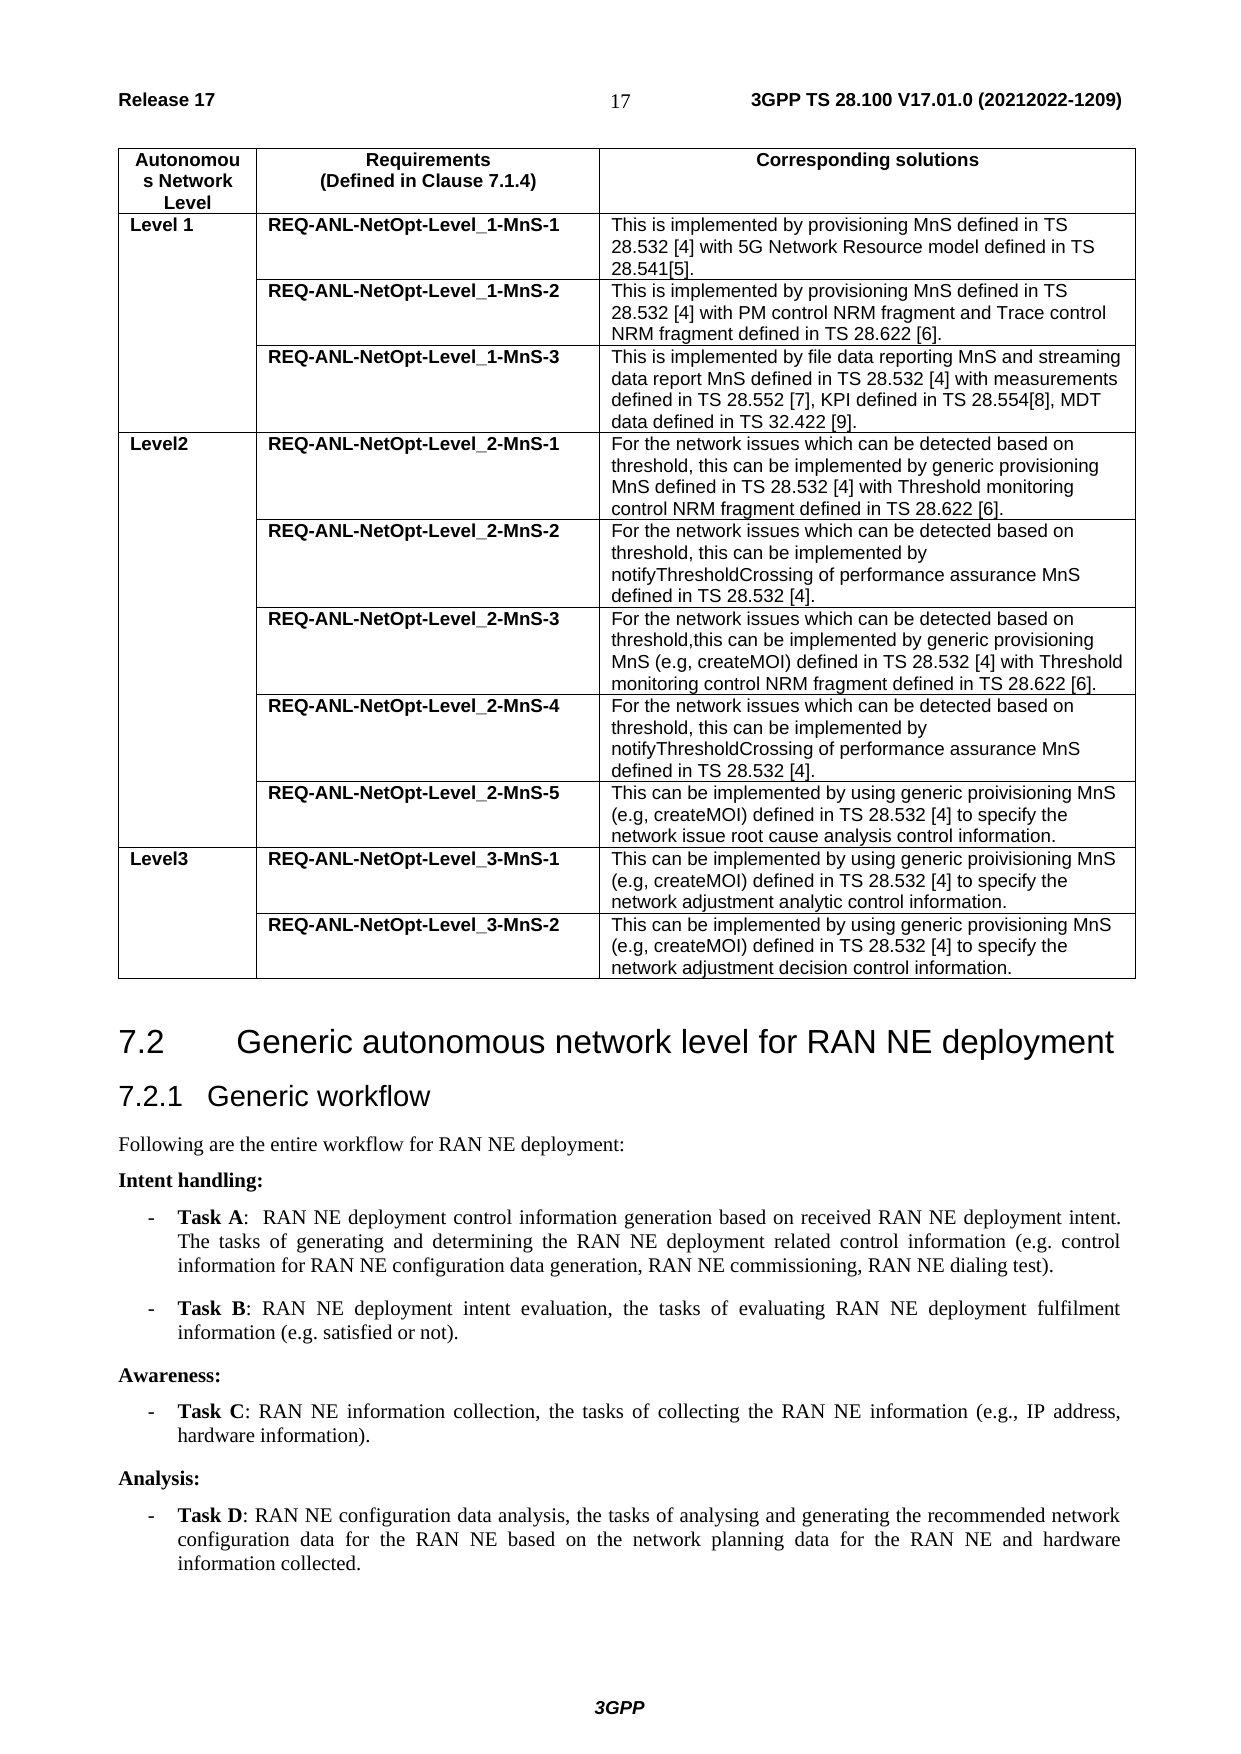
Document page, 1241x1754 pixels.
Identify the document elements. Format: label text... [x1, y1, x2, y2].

table_cell REQ-ANL-NetOpt-Level_2-MnS-1 [257, 433, 599, 519]
table_cell This can be implemented by using generic proivisioning MnS (e.g, createMOI) defined in TS 28.532 [4] to specify the network adjustment analytic control information. [600, 848, 1135, 913]
table_header Requirements (Defined in Clause 7.1.4) [257, 149, 599, 213]
table_cell REQ-ANL-NetOpt-Level_2-MnS-3 [257, 608, 599, 694]
table_cell This can be implemented by using generic proivisioning MnS (e.g, createMOI) defined in TS 28.532 [4] to specify the network issue root cause analysis control information. [600, 782, 1135, 847]
table_header Corresponding solutions [600, 149, 1135, 213]
table_cell REQ-ANL-NetOpt-Level_2-MnS-5 [257, 782, 599, 847]
text Following are the entire workflow for RAN NE deployment: [118, 1132, 1122, 1156]
table_cell For the network issues which can be detected based on threshold, this can be implemented by notifyThresholdCrossing of performance assurance MnS defined in TS 28.532 [4]. [600, 520, 1135, 607]
table_cell This is implemented by provisioning MnS defined in TS 28.532 [4] with PM control NRM fragment and Trace control NRM fragment defined in TS 28.622 [6]. [600, 280, 1135, 345]
text - Task C: RAN NE information collection, the tasks of collecting the RAN NE information (e.g., IP address, hardware information). [148, 1399, 1122, 1447]
table_cell For the network issues which can be detected based on threshold, this can be implemented by notifyThresholdCrossing of performance assurance MnS defined in TS 28.532 [4]. [600, 695, 1135, 781]
table_cell REQ-ANL-NetOpt-Level_2-MnS-4 [257, 695, 599, 781]
text Awareness: [118, 1363, 1122, 1387]
table_cell REQ-ANL-NetOpt-Level_3-MnS-1 [257, 848, 599, 913]
table_cell REQ-ANL-NetOpt-Level_2-MnS-2 [257, 520, 599, 607]
table_cell REQ-ANL-NetOpt-Level_1-MnS-2 [257, 280, 599, 345]
text - Task B: RAN NE deployment intent evaluation, the tasks of evaluating RAN NE deployment fulfilment information (e.g. satisfied or not). [148, 1296, 1122, 1344]
table_header Autonomous Network Level [119, 149, 256, 213]
text Intent handling: [118, 1168, 1122, 1192]
table_cell Level2 [119, 433, 256, 847]
text - Task A: RAN NE deployment control information generation based on received RAN NE deployment intent. The tasks of generating and determining the RAN NE deployment related control information (e.g. control information for RAN NE configuration data generation, RAN NE commissioning, RAN NE dialing test). [148, 1205, 1122, 1277]
table_cell Level 1 [119, 214, 256, 432]
subtitle 7.2 Generic autonomous network level for RAN NE deployment [118, 1022, 1122, 1061]
table_cell Level3 [119, 848, 256, 978]
table_cell REQ-ANL-NetOpt-Level_1-MnS-1 [257, 214, 599, 279]
table_cell For the network issues which can be detected based on threshold, this can be implemented by generic provisioning MnS defined in TS 28.532 [4] with Threshold monitoring control NRM fragment defined in TS 28.622 [6]. [600, 433, 1135, 519]
table_cell REQ-ANL-NetOpt-Level_3-MnS-2 [257, 914, 599, 978]
text - Task D: RAN NE configuration data analysis, the tasks of analysing and generating the recommended network configuration data for the RAN NE based on the network planning data for the RAN NE and hardware information collected. [148, 1503, 1122, 1575]
table_cell For the network issues which can be detected based on threshold,this can be implemented by generic provisioning MnS (e.g, createMOI) defined in TS 28.532 [4] with Threshold monitoring control NRM fragment defined in TS 28.622 [6]. [600, 608, 1135, 694]
table_cell This is implemented by file data reporting MnS and streaming data report MnS defined in TS 28.532 [4] with measurements defined in TS 28.552 [7], KPI defined in TS 28.554[8], MDT data defined in TS 32.422 [9]. [600, 346, 1135, 432]
table_cell This can be implemented by using generic provisioning MnS (e.g, createMOI) defined in TS 28.532 [4] to specify the network adjustment decision control information. [600, 914, 1135, 978]
subtitle 7.2.1 Generic workflow [118, 1079, 1122, 1113]
text Analysis: [118, 1466, 1122, 1490]
table_cell This is implemented by provisioning MnS defined in TS 28.532 [4] with 5G Network Resource model defined in TS 28.541[5]. [600, 214, 1135, 279]
table_cell REQ-ANL-NetOpt-Level_1-MnS-3 [257, 346, 599, 432]
